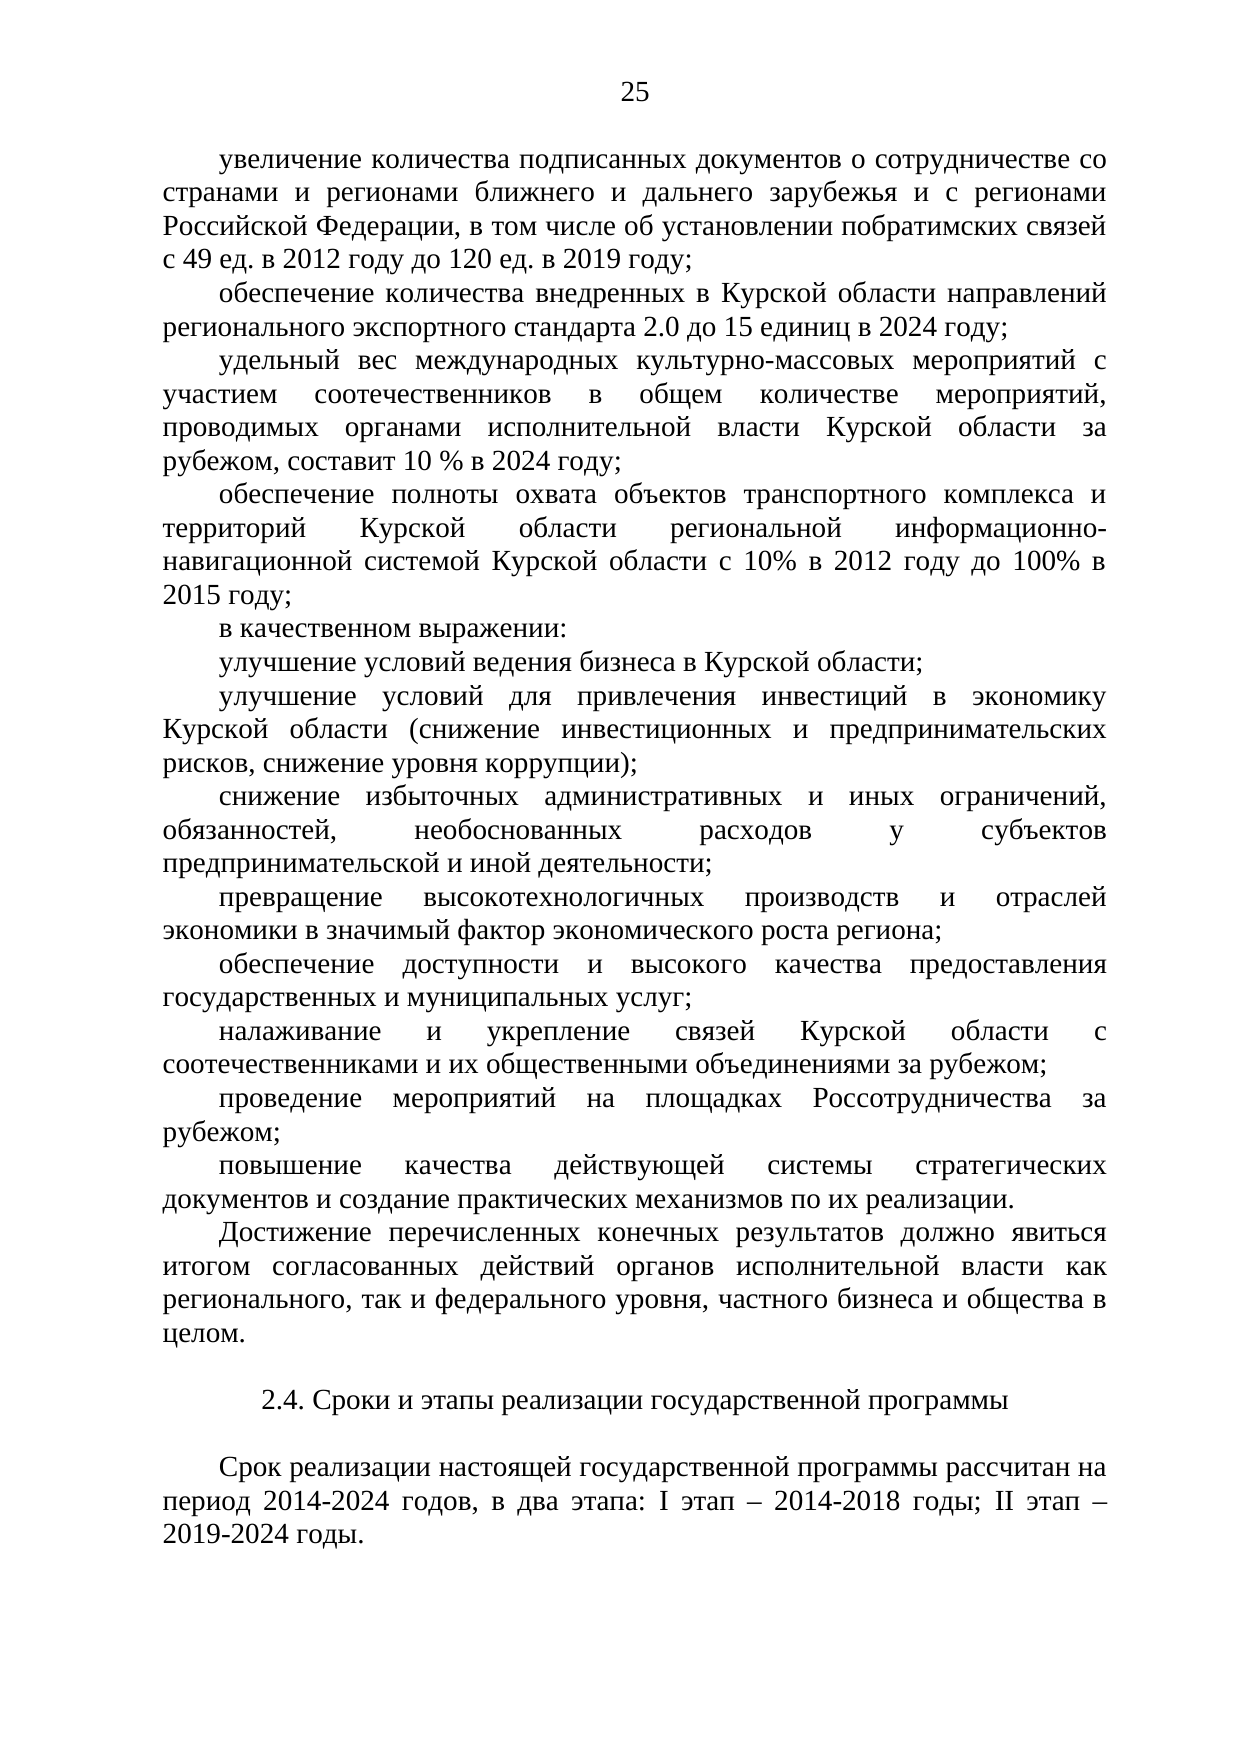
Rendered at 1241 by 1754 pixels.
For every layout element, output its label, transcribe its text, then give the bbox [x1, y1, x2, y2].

text в качественном выражении: [162, 611, 1107, 644]
text обеспечение полноты охвата объектов транспортного комплекса и территорий Курской области региональной информационно-навигационной системой Курской области с 10% в 2012 году до 100% в 2015 году; [162, 476, 1107, 611]
text обеспечение доступности и высокого качества предоставления государственных и муниципальных услуг; [162, 946, 1107, 1013]
text удельный вес международных культурно-массовых мероприятий с участием соотечественников в общем количестве мероприятий, проводимых органами исполнительной власти Курской области за рубежом, составит 10 % в 2024 году; [162, 342, 1107, 476]
text улучшение условий ведения бизнеса в Курской области; [162, 644, 1107, 678]
text налаживание и укрепление связей Курской области с соотечественниками и их общественными объединениями за рубежом; [162, 1013, 1107, 1080]
text улучшение условий для привлечения инвестиций в экономику Курской области (снижение инвестиционных и предпринимательских рисков, снижение уровня коррупции); [162, 678, 1107, 778]
text превращение высокотехнологичных производств и отраслей экономики в значимый фактор экономического роста региона; [162, 879, 1107, 946]
text 2.4. Сроки и этапы реализации государственной программы [162, 1382, 1107, 1416]
text проведение мероприятий на площадках Россотрудничества за рубежом; [162, 1080, 1107, 1147]
text увеличение количества подписанных документов о сотрудничестве со странами и регионами ближнего и дальнего зарубежья и с регионами Российской Федерации, в том числе об установлении побратимских связей с 49 ед. в 2012 году до 120 ед. в 2019 году; [162, 141, 1107, 275]
text снижение избыточных административных и иных ограничений, обязанностей, необоснованных расходов у субъектов предпринимательской и иной деятельности; [162, 778, 1107, 879]
text Достижение перечисленных конечных результатов должно явиться итогом согласованных действий органов исполнительной власти как регионального, так и федерального уровня, частного бизнеса и общества в целом. [162, 1214, 1107, 1348]
text Срок реализации настоящей государственной программы рассчитан на период 2014-2024 годов, в два этапа: I этап – 2014-2018 годы; II этап – 2019-2024 годы. [162, 1449, 1107, 1550]
text обеспечение количества внедренных в Курской области направлений регионального экспортного стандарта 2.0 до 15 единиц в 2024 году; [162, 275, 1107, 342]
text повышение качества действующей системы стратегических документов и создание практических механизмов по их реализации. [162, 1147, 1107, 1214]
